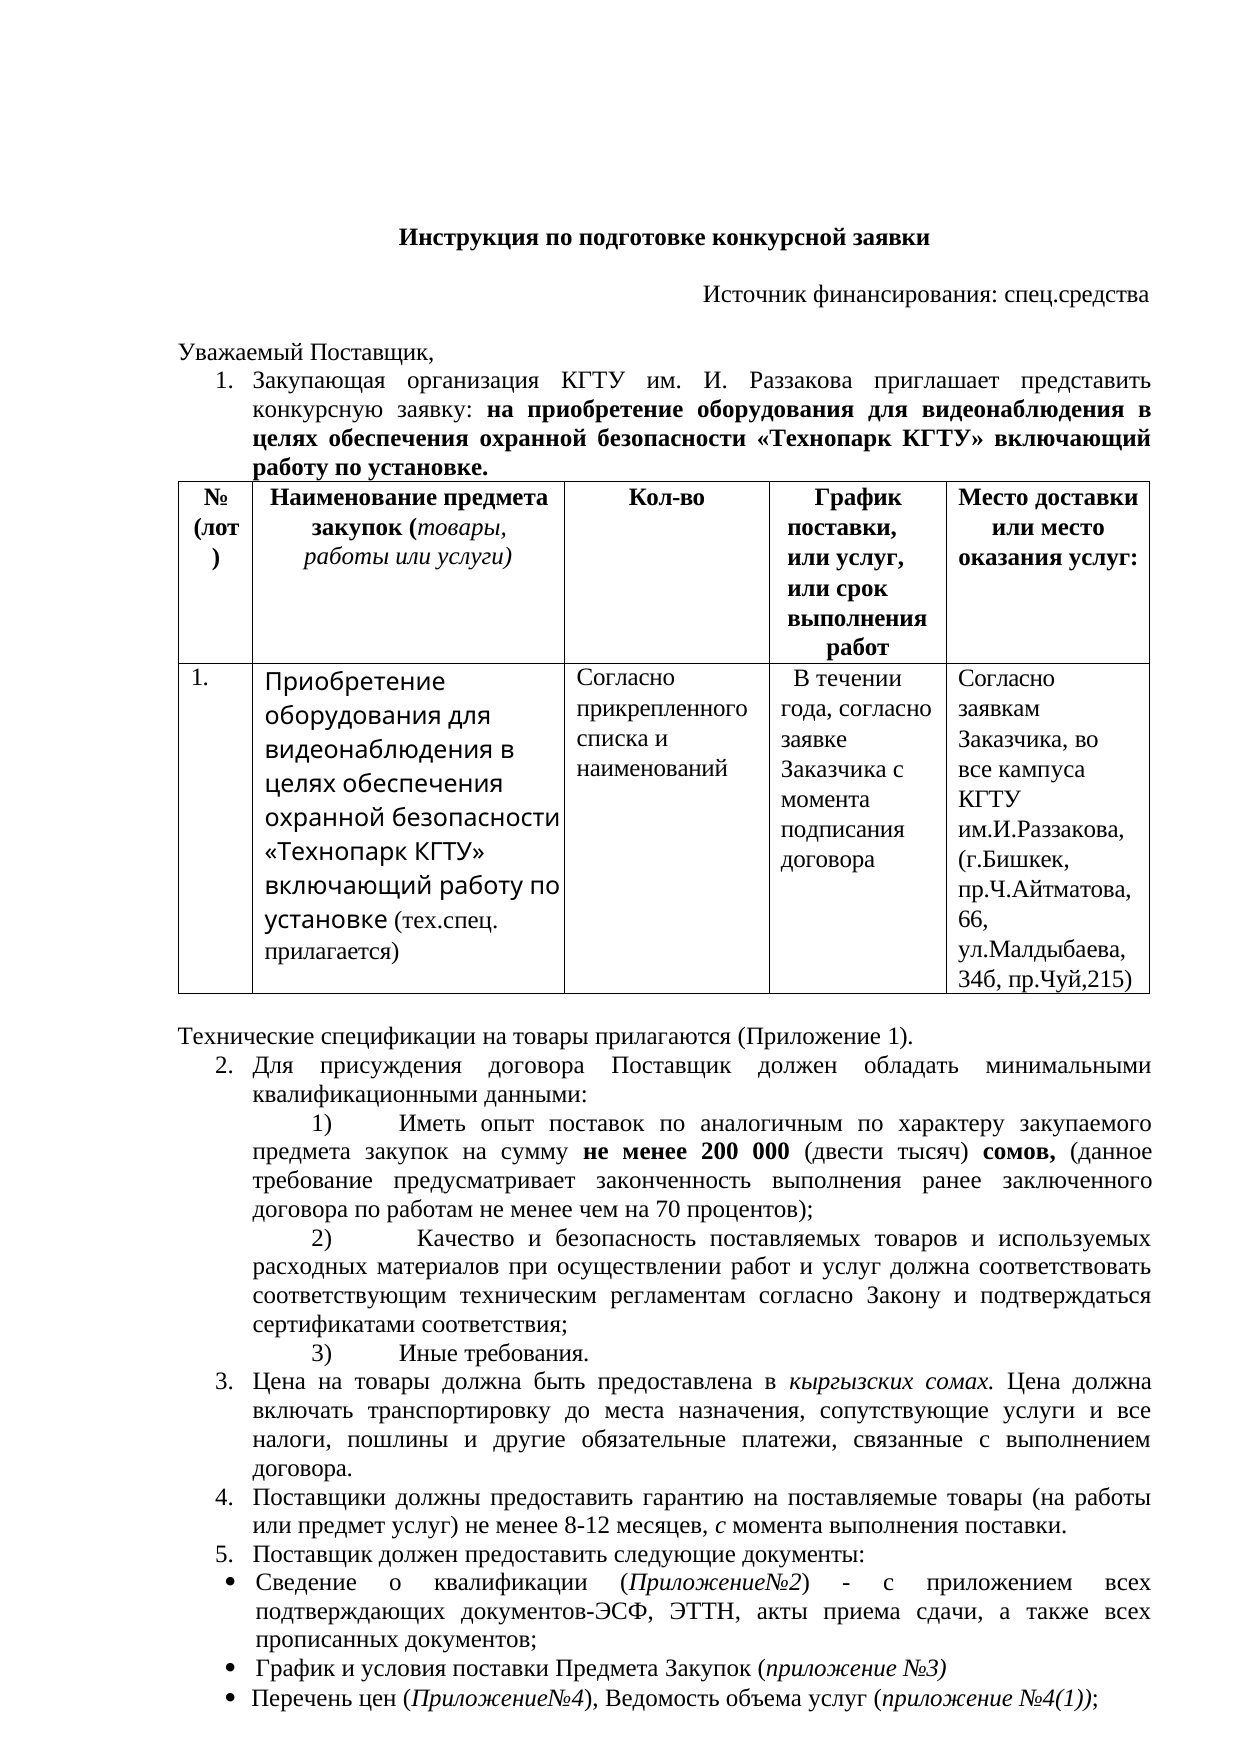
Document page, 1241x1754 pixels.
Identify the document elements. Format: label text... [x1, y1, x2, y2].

text Инструкция по подготовке конкурсной заявки [167, 222, 1162, 251]
text Источник финансирования: спец.средства [703, 279, 1163, 308]
list Поставщик должен предоставить следующие документы: [215, 1539, 1163, 1568]
list Закупающая организация КГТУ им. И. Раззакова приглашает представить конкурсную заявку: на приобретение оборудования для видеонаблюдения в целях обеспечения охранной безопасности «Технопарк КГТУ» включающий работу по установке. [215, 365, 1152, 480]
list Для присуждения договора Поставщик должен обладать минимальными квалификационными данными: [215, 1050, 1152, 1108]
list Цена на товары должна быть предоставлена в кыргызских сомах. Цена должна включать транспортировку до места назначения, сопутствующие услуги и все налоги, пошлины и другие обязательные платежи, связанные с выполнением договора. [215, 1366, 1152, 1481]
table_cell В течении года, согласно заявке Заказчика с момента подписания договора [770, 664, 946, 993]
table_header Наименование предмета закупок (товары, работы или услуги) [253, 482, 564, 662]
list Качество и безопасность поставляемых товаров и используемых расходных материалов при осуществлении работ и услуг должна соответствовать соответствующим техническим регламентам согласно Закону и подтверждаться сертификатами соответствия; [252, 1223, 1152, 1338]
table_header График поставки, или услуг, или срок выполнения работ [770, 482, 946, 662]
table_header № (лот ) [179, 482, 252, 662]
table_cell Согласно заявкам Заказчика, во все кампуса КГТУ им.И.Раззакова, (г.Бишкек, пр.Ч.Айтматова, 66, ул.Малдыбаева, 34б, пр.Чуй,215) [947, 664, 1149, 993]
list Перечень цен (Приложение№4), Ведомость объема услуг (приложение №4(1)); [226, 1682, 1163, 1713]
table_cell Согласно прикрепленного списка и наименований [565, 664, 769, 993]
list Сведение о квалификации (Приложение№2) - с приложением всех подтверждающих документов-ЭСФ, ЭТТН, акты приема сдачи, а также всех прописанных документов; [226, 1568, 1152, 1653]
text Технические спецификации на товары прилагаются (Приложение 1). [177, 1021, 1163, 1050]
table_cell 1. [179, 664, 252, 993]
table_header Кол-во [565, 482, 769, 662]
table_header Место доставки или место оказания услуг: [947, 482, 1149, 662]
list Иметь опыт поставок по аналогичным по характеру закупаемого предмета закупок на сумму не менее 200 000 (двести тысяч) сомов, (данное требование предусматривает законченность выполнения ранее заключенного договора по работам не менее чем на 70 процентов); [252, 1108, 1152, 1223]
text Уважаемый Поставщик, [177, 337, 1163, 365]
list Поставщики должны предоставить гарантию на поставляемые товары (на работы или предмет услуг) не менее 8-12 месяцев, с момента выполнения поставки. [215, 1482, 1152, 1539]
table_cell Приобретение оборудования для видеонаблюдения в целях обеспечения охранной безопасности «Технопарк КГТУ» включающий работу по установке (тех.спец. прилагается) [253, 664, 564, 993]
list График и условия поставки Предмета Закупок (приложение №3) [226, 1653, 1163, 1682]
list Иные требования. [311, 1338, 1163, 1366]
